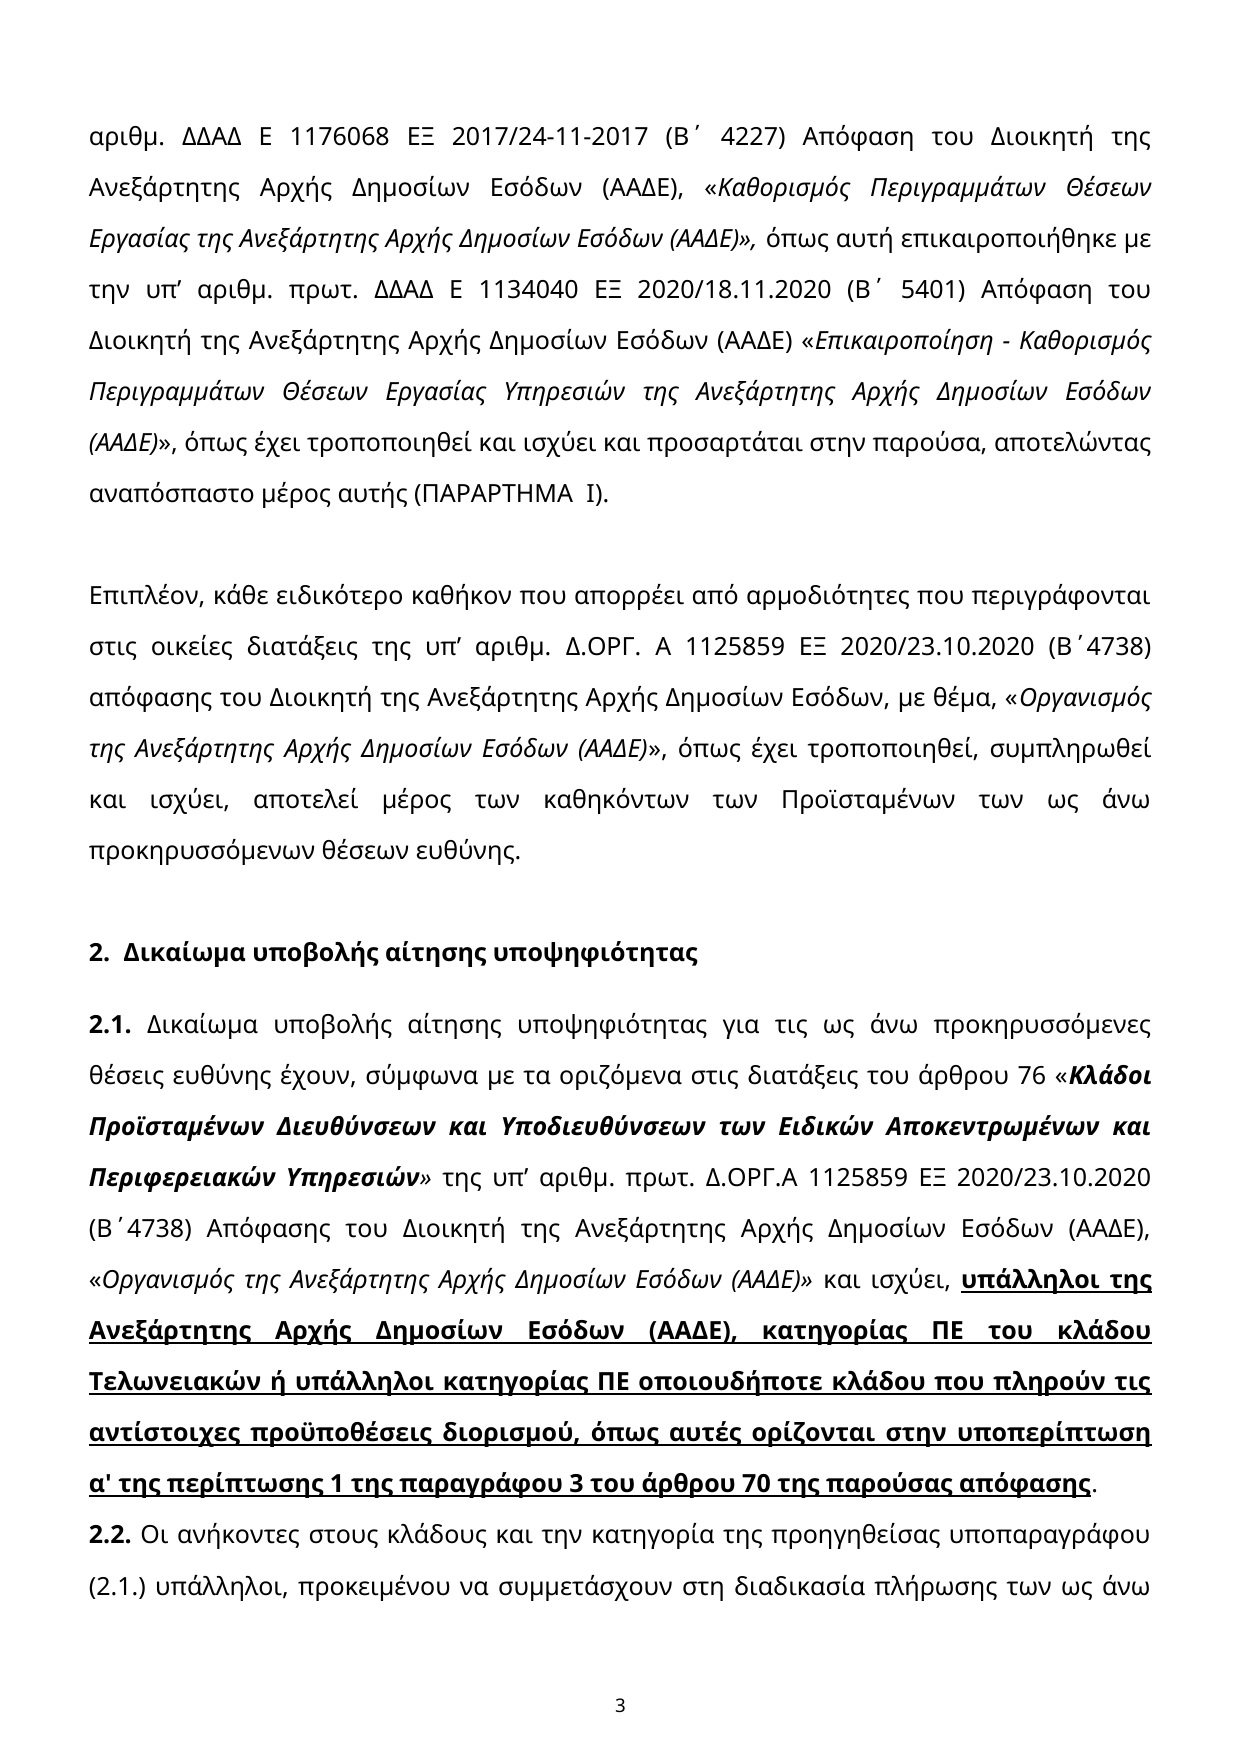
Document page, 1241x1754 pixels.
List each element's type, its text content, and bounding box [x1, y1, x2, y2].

text 2.1. Δικαίωμα υποβολής αίτησης υποψηφιότητας για τις ως άνω προκηρυσσόμενες θέσεις ευθύνης έχουν, σύμφωνα με τα οριζόμενα στις διατάξεις του άρθρου 76 «Κλάδοι Προϊσταμένων Διευθύνσεων και Υποδιευθύνσεων των Ειδικών Αποκεντρωμένων και Περιφερειακών Υπηρεσιών» της υπ’ αριθμ. πρωτ. Δ.ΟΡΓ.Α 1125859 ΕΞ 2020/23.10.2020 (Β΄4738) Απόφασης του Διοικητή της Ανεξάρτητης Αρχής Δημοσίων Εσόδων (ΑΑΔΕ), «Οργανισμός της Ανεξάρτητης Αρχής Δημοσίων Εσόδων (ΑΑΔΕ)» και ισχύει, υπάλληλοι της Ανεξάρτητης Αρχής Δημοσίων Εσόδων (ΑΑΔΕ), κατηγορίας ΠΕ του κλάδου Τελωνειακών ή υπάλληλοι κατηγορίας ΠΕ οποιουδήποτε κλάδου που πληρούν τις αντίστοιχες προϋποθέσεις διορισμού, όπως αυτές ορίζονται στην υποπερίπτωση α' της περίπτωσης 1 της παραγράφου 3 του άρθρου 70 της παρούσας απόφασης. [89, 1344, 1152, 1393]
text 2. Δικαίωμα υποβολής αίτησης υποψηφιότητας [89, 935, 1152, 969]
text 2.1. Δικαίωμα υποβολής αίτησης υποψηφιότητας για τις ως άνω προκηρυσσόμενες θέσεις ευθύνης έχουν, σύμφωνα με τα οριζόμενα στις διατάξεις του άρθρου 76 «Κλάδοι Προϊσταμένων Διευθύνσεων και Υποδιευθύνσεων των Ειδικών Αποκεντρωμένων και Περιφερειακών Υπηρεσιών» της υπ’ αριθμ. πρωτ. Δ.ΟΡΓ.Α 1125859 ΕΞ 2020/23.10.2020 (Β΄4738) Απόφασης του Διοικητή της Ανεξάρτητης Αρχής Δημοσίων Εσόδων (ΑΑΔΕ), «Οργανισμός της Ανεξάρτητης Αρχής Δημοσίων Εσόδων (ΑΑΔΕ)» και ισχύει, υπάλληλοι της Ανεξάρτητης Αρχής Δημοσίων Εσόδων (ΑΑΔΕ), κατηγορίας ΠΕ του κλάδου Τελωνειακών ή υπάλληλοι κατηγορίας ΠΕ οποιουδήποτε κλάδου που πληρούν τις αντίστοιχες προϋποθέσεις διορισμού, όπως αυτές ορίζονται στην υποπερίπτωση α' της περίπτωσης 1 της παραγράφου 3 του άρθρου 70 της παρούσας απόφασης. [89, 1007, 1152, 1342]
text 2.1. Δικαίωμα υποβολής αίτησης υποψηφιότητας για τις ως άνω προκηρυσσόμενες θέσεις ευθύνης έχουν, σύμφωνα με τα οριζόμενα στις διατάξεις του άρθρου 76 «Κλάδοι Προϊσταμένων Διευθύνσεων και Υποδιευθύνσεων των Ειδικών Αποκεντρωμένων και Περιφερειακών Υπηρεσιών» της υπ’ αριθμ. πρωτ. Δ.ΟΡΓ.Α 1125859 ΕΞ 2020/23.10.2020 (Β΄4738) Απόφασης του Διοικητή της Ανεξάρτητης Αρχής Δημοσίων Εσόδων (ΑΑΔΕ), «Οργανισμός της Ανεξάρτητης Αρχής Δημοσίων Εσόδων (ΑΑΔΕ)» και ισχύει, υπάλληλοι της Ανεξάρτητης Αρχής Δημοσίων Εσόδων (ΑΑΔΕ), κατηγορίας ΠΕ του κλάδου Τελωνειακών ή υπάλληλοι κατηγορίας ΠΕ οποιουδήποτε κλάδου που πληρούν τις αντίστοιχες προϋποθέσεις διορισμού, όπως αυτές ορίζονται στην υποπερίπτωση α' της περίπτωσης 1 της παραγράφου 3 του άρθρου 70 της παρούσας απόφασης. [89, 1446, 1152, 1500]
text Επιπλέον, κάθε ειδικότερο καθήκον που απορρέει από αρμοδιότητες που περιγράφονται στις οικείες διατάξεις της υπ’ αριθμ. Δ.ΟΡΓ. Α 1125859 ΕΞ 2020/23.10.2020 (Β΄4738) απόφασης του Διοικητή της Ανεξάρτητης Αρχής Δημοσίων Εσόδων, με θέμα, «Οργανισμός της Ανεξάρτητης Αρχής Δημοσίων Εσόδων (ΑΑΔΕ)», όπως έχει τροποποιηθεί, συμπληρωθεί και ισχύει, αποτελεί μέρος των καθηκόντων των Προϊσταμένων των ως άνω προκηρυσσόμενων θέσεων ευθύνης. [89, 577, 1152, 867]
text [89, 118, 1152, 509]
text 2.1. Δικαίωμα υποβολής αίτησης υποψηφιότητας για τις ως άνω προκηρυσσόμενες θέσεις ευθύνης έχουν, σύμφωνα με τα οριζόμενα στις διατάξεις του άρθρου 76 «Κλάδοι Προϊσταμένων Διευθύνσεων και Υποδιευθύνσεων των Ειδικών Αποκεντρωμένων και Περιφερειακών Υπηρεσιών» της υπ’ αριθμ. πρωτ. Δ.ΟΡΓ.Α 1125859 ΕΞ 2020/23.10.2020 (Β΄4738) Απόφασης του Διοικητή της Ανεξάρτητης Αρχής Δημοσίων Εσόδων (ΑΑΔΕ), «Οργανισμός της Ανεξάρτητης Αρχής Δημοσίων Εσόδων (ΑΑΔΕ)» και ισχύει, υπάλληλοι της Ανεξάρτητης Αρχής Δημοσίων Εσόδων (ΑΑΔΕ), κατηγορίας ΠΕ του κλάδου Τελωνειακών ή υπάλληλοι κατηγορίας ΠΕ οποιουδήποτε κλάδου που πληρούν τις αντίστοιχες προϋποθέσεις διορισμού, όπως αυτές ορίζονται στην υποπερίπτωση α' της περίπτωσης 1 της παραγράφου 3 του άρθρου 70 της παρούσας απόφασης. [89, 1395, 1152, 1444]
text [89, 1517, 1152, 1602]
